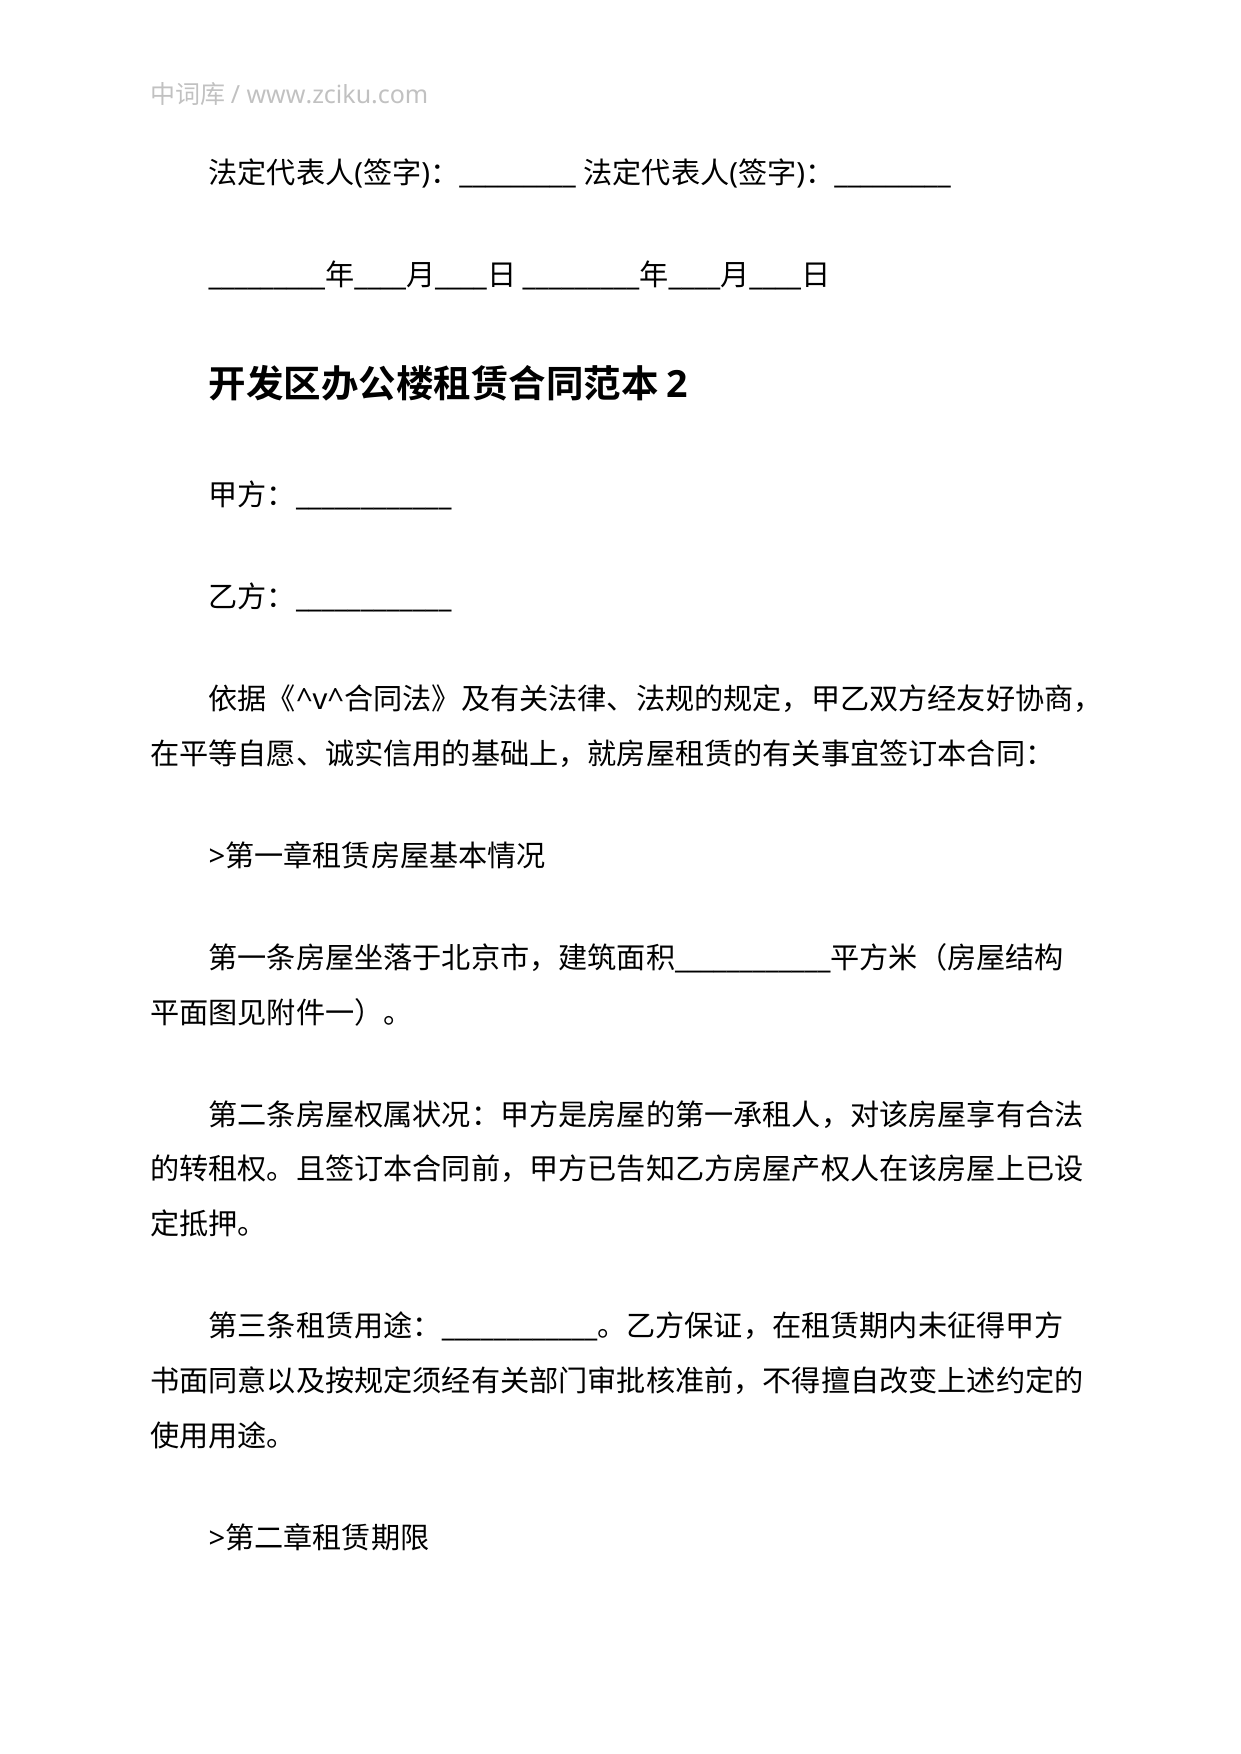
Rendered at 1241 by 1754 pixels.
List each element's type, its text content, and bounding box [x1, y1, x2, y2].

text >第二章租赁期限 [150, 1514, 1090, 1557]
text 甲方：____________ [150, 472, 1090, 514]
text 乙方：____________ [150, 573, 1090, 616]
text 法定代表人(签字)：_________ 法定代表人(签字)：_________ [150, 150, 1090, 192]
text 依据《^v^合同法》及有关法律、法规的规定，甲乙双方经友好协商，在平等自愿、诚实信用的基础上，就房屋租赁的有关事宜签订本合同： [150, 676, 1090, 773]
text 开发区办公楼租赁合同范本2 [150, 354, 1090, 408]
text 第二条房屋权属状况：甲方是房屋的第一承租人，对该房屋享有合法的转租权。且签订本合同前，甲方已告知乙方房屋产权人在该房屋上已设定抵押。 [150, 1091, 1090, 1243]
text 第一条房屋坐落于北京市，建筑面积____________平方米（房屋结构平面图见附件一）。 [150, 934, 1090, 1032]
text 第三条租赁用途：____________。乙方保证，在租赁期内未征得甲方书面同意以及按规定须经有关部门审批核准前，不得擅自改变上述约定的使用用途。 [150, 1303, 1090, 1455]
text _________年____月____日 _________年____月____日 [150, 252, 1090, 294]
text >第一章租赁房屋基本情况 [150, 832, 1090, 875]
